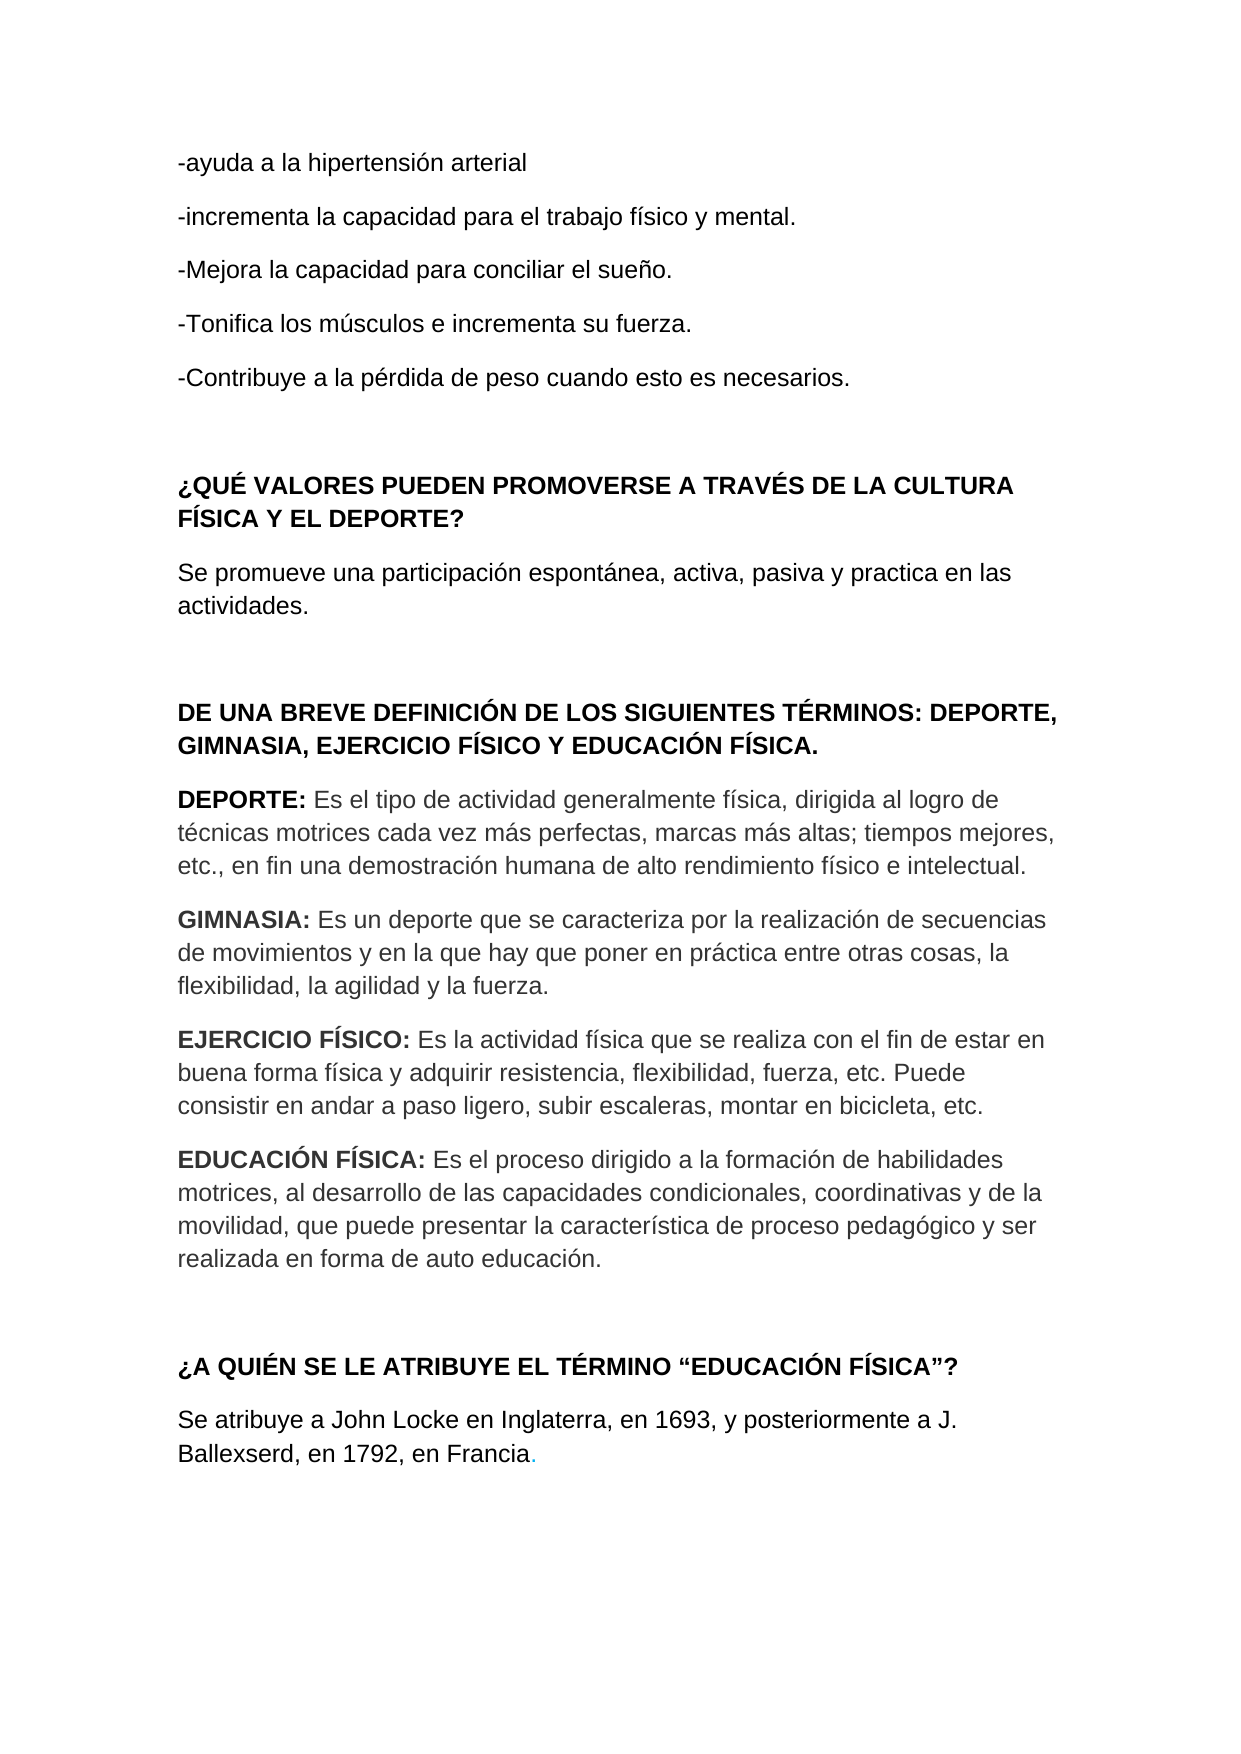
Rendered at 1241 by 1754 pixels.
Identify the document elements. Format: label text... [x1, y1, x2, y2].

text Se atribuye a John Locke en Inglaterra, en 1693, y posteriormente a J. Ballexserd, en 1792, en Francia. [177, 1406, 1063, 1467]
text -incrementa la capacidad para el trabajo físico y mental. [177, 201, 1063, 230]
text -Tonifica los músculos e incrementa su fuerza. [177, 309, 1063, 338]
text -Mejora la capacidad para conciliar el sueño. [177, 255, 1063, 284]
text ¿A QUIÉN SE LE ATRIBUYE EL TÉRMINO “EDUCACIÓN FÍSICA”? [177, 1352, 1063, 1380]
text EDUCACIÓN FÍSICA: Es el proceso dirigido a la formación de habilidades motrices, al desarrollo de las capacidades condicionales, coordinativas y de la movilidad, que puede presentar la característica de proceso pedagógico y ser realizada en forma de auto educación. [177, 1145, 1063, 1273]
text DE UNA BREVE DEFINICIÓN DE LOS SIGUIENTES TÉRMINOS: DEPORTE, GIMNASIA, EJERCICIO FÍSICO Y EDUCACIÓN FÍSICA. [177, 698, 1063, 760]
text ¿QUÉ VALORES PUEDEN PROMOVERSE A TRAVÉS DE LA CULTURA FÍSICA Y EL DEPORTE? [177, 471, 1063, 532]
text GIMNASIA: Es un deporte que se caracteriza por la realización de secuencias de movimientos y en la que hay que poner en práctica entre otras cosas, la flexibilidad, la agilidad y la fuerza. [177, 905, 1063, 1000]
text DEPORTE: Es el tipo de actividad generalmente física, dirigida al logro de técnicas motrices cada vez más perfectas, marcas más altas; tiempos mejores, etc., en fin una demostración humana de alto rendimiento físico e intelectual. [177, 785, 1063, 880]
text Se promueve una participación espontánea, activa, pasiva y practica en las actividades. [177, 558, 1063, 619]
text -Contribuye a la pérdida de peso cuando esto es necesarios. [177, 363, 1063, 392]
text EJERCICIO FÍSICO: Es la actividad física que se realiza con el fin de estar en buena forma física y adquirir resistencia, flexibilidad, fuerza, etc. Puede consistir en andar a paso ligero, subir escaleras, montar en bicicleta, etc. [177, 1025, 1063, 1120]
text -ayuda a la hipertensión arterial [177, 148, 1063, 176]
